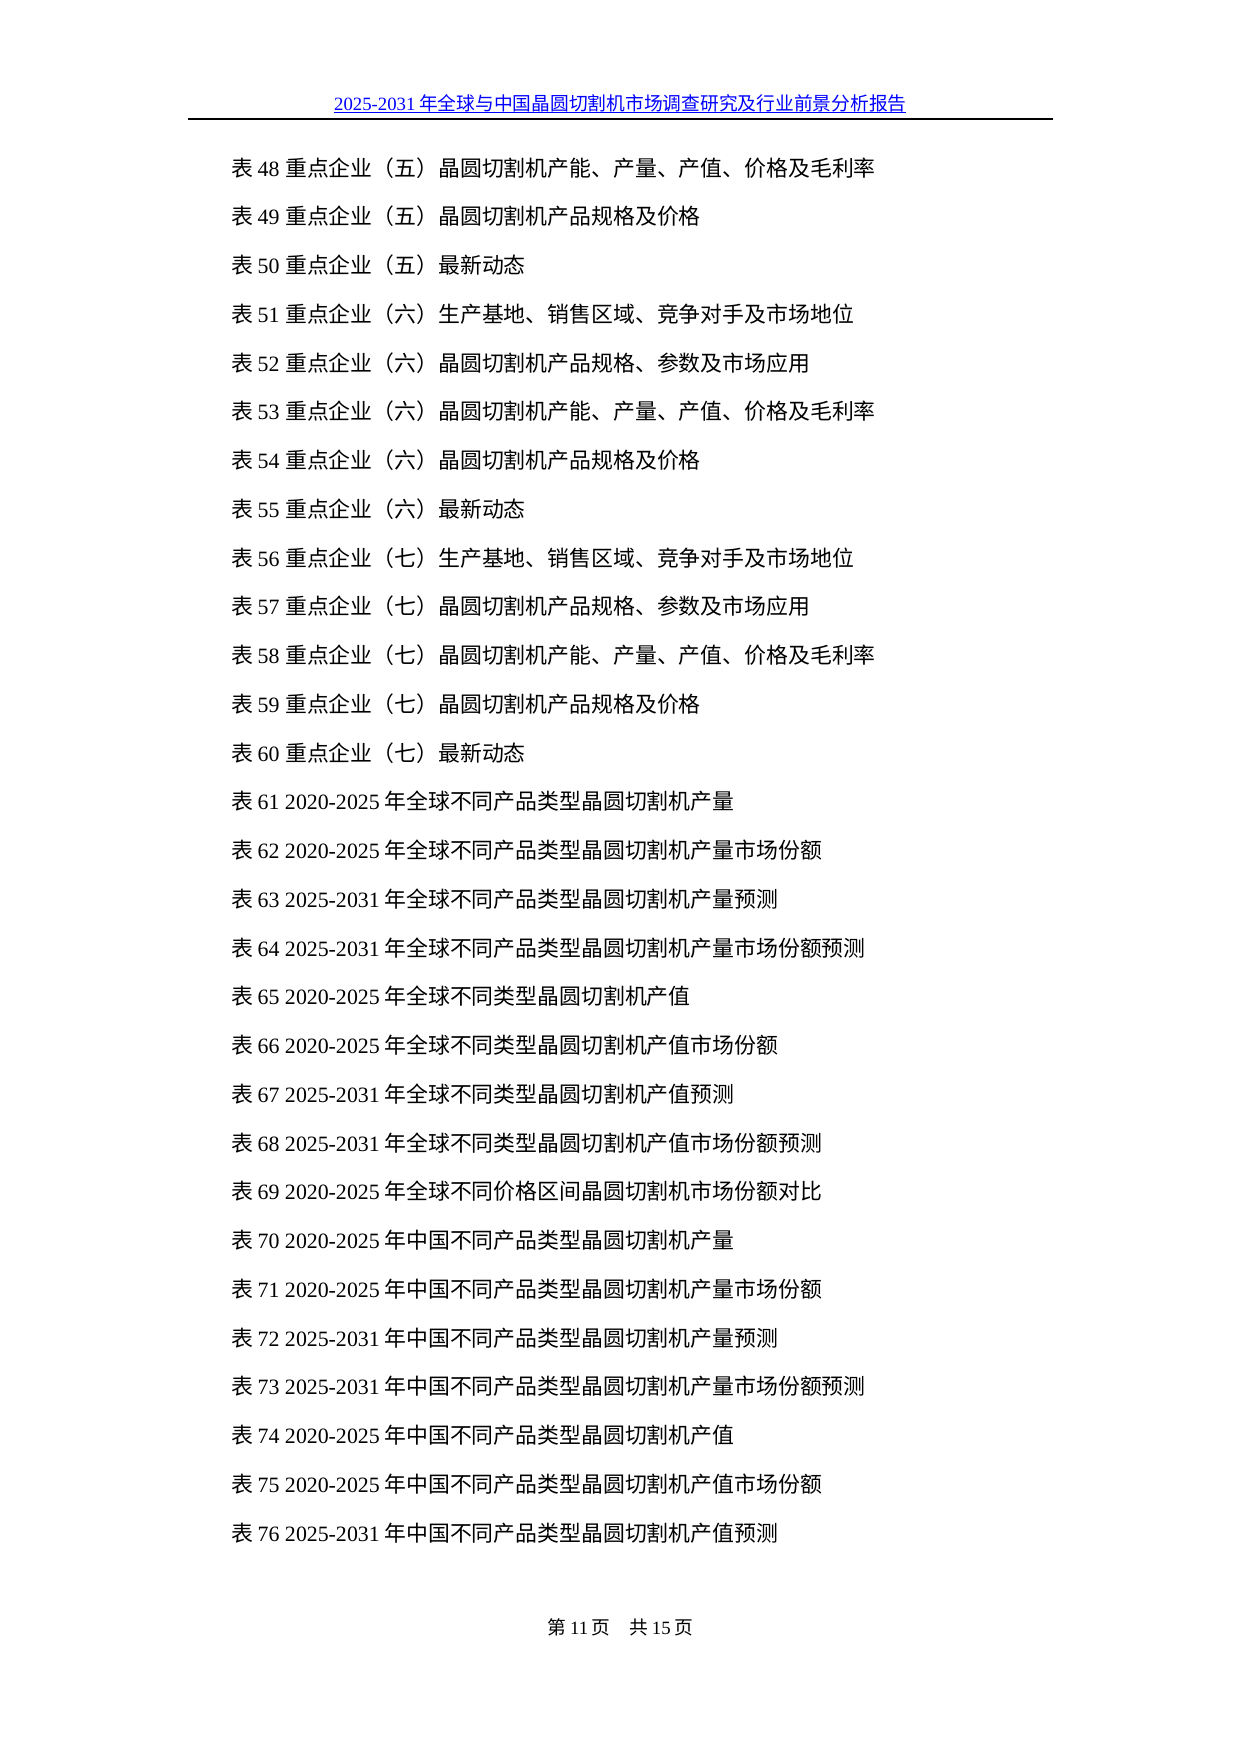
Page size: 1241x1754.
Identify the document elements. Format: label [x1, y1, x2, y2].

text [187, 150, 1053, 1548]
